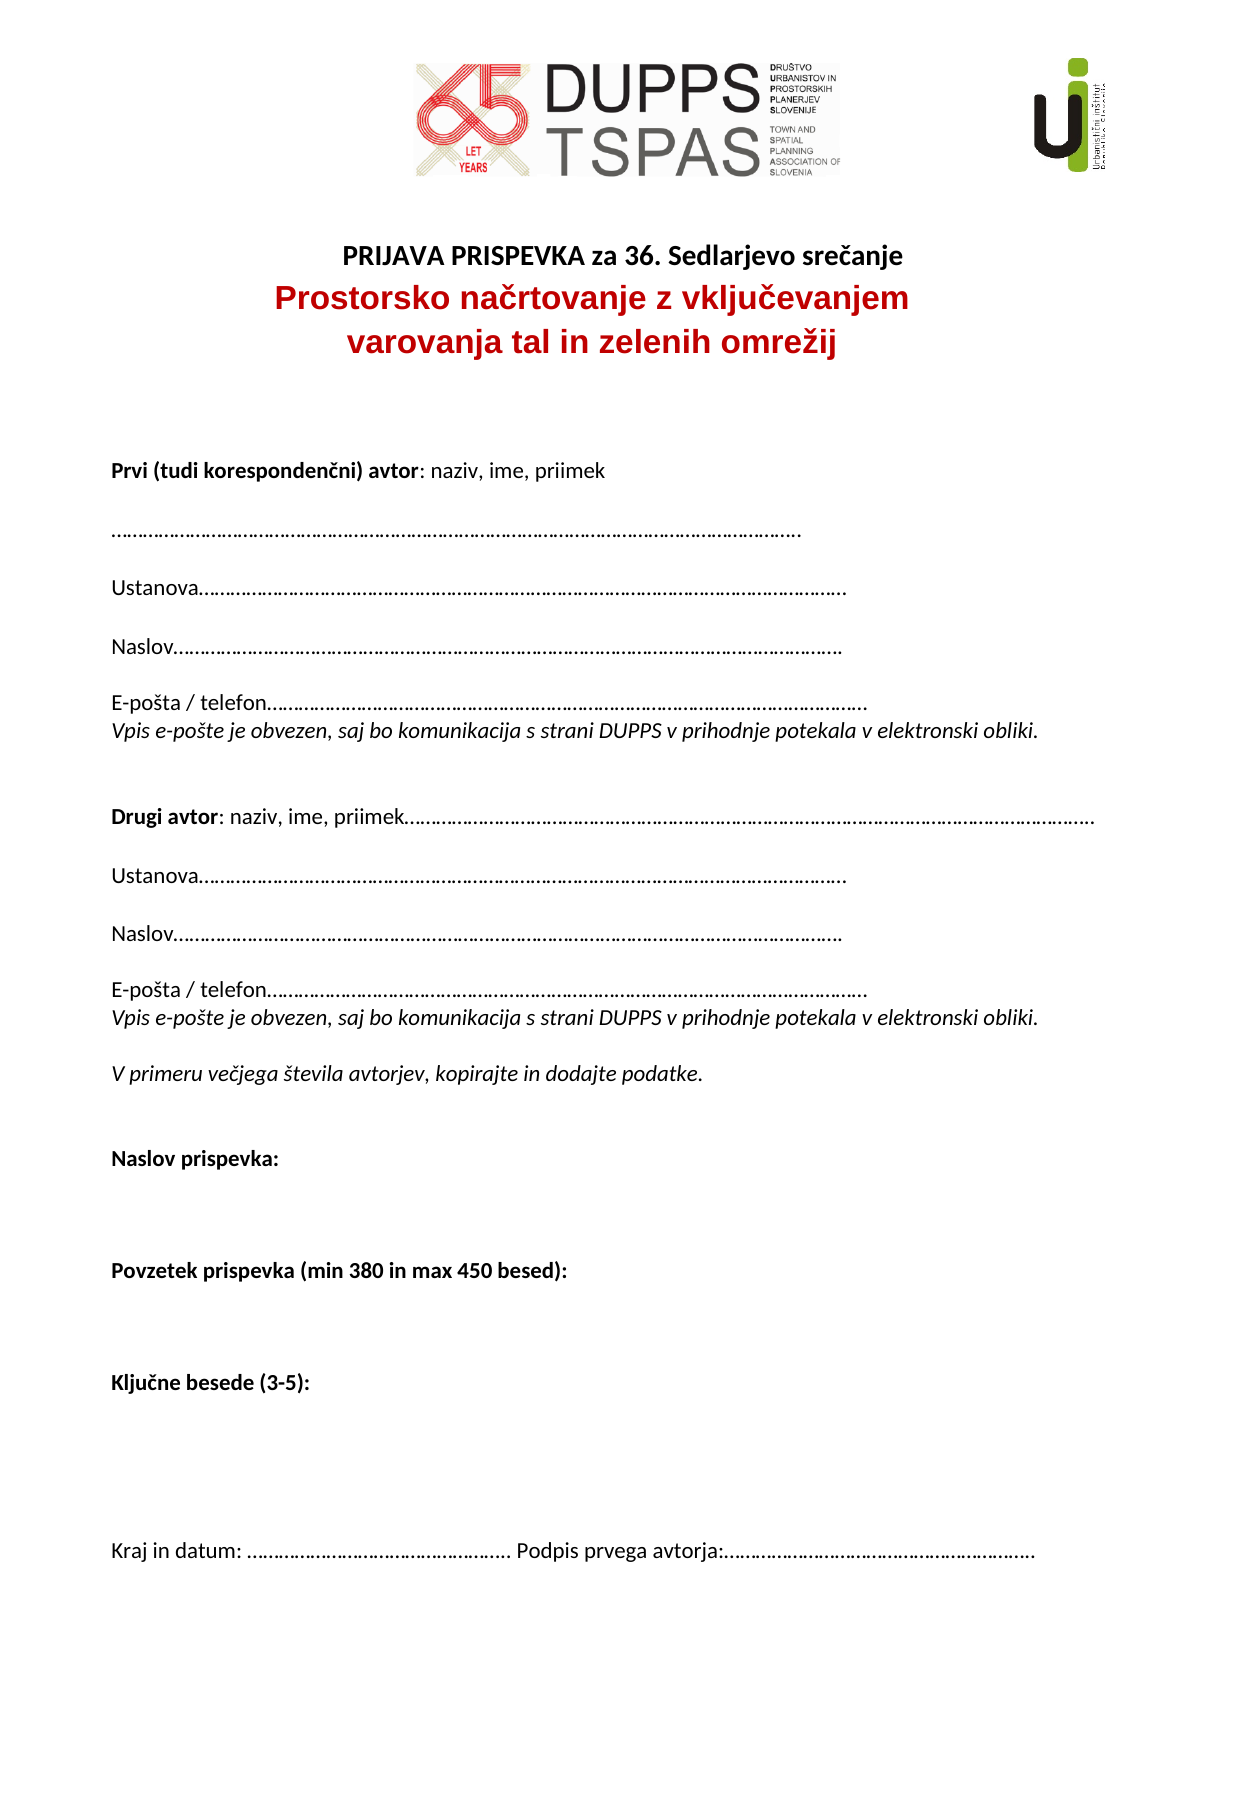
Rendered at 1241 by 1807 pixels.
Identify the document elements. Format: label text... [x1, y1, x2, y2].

text Ustanova…………………………………………………………………………………………………………… [111, 573, 1194, 601]
text ………………………………………………………………………………………………………………….. [111, 515, 1194, 543]
text Naslov prispevka: [111, 1144, 1194, 1172]
text Prvi (tudi korespondenčni) avtor: naziv, ime, priimek [111, 456, 1194, 515]
text Vpis e-pošte je obvezen, saj bo komunikacija s strani DUPPS v prihodnje potekala v elektronski obliki. [111, 1003, 1194, 1032]
text E-pošta / telefon…………………………………………………………………………………………………… [111, 688, 1194, 716]
title Prostorsko načrtovanje z vključevanjem varovanja tal in zelenih omrežij [202, 278, 982, 361]
text E-pošta / telefon…………………………………………………………………………………………………… [111, 976, 1194, 1003]
text PRIJAVA PRISPEVKA za 36. Sedlarjevo srečanje [52, 237, 1194, 273]
text Kraj in datum: ………………………………………….. Podpis prvega avtorja:………………………………………………….. [111, 1536, 1194, 1564]
text Naslov………………………………………………………………………………………………………………. [111, 632, 1194, 660]
picture [1032, 58, 1105, 171]
text Vpis e-pošte je obvezen, saj bo komunikacija s strani DUPPS v prihodnje potekala v elektronski obliki. [111, 716, 1194, 744]
text V primeru večjega števila avtorjev, kopirajte in dodajte podatke. [111, 1059, 1194, 1088]
picture [411, 63, 840, 176]
text Ključne besede (3-5): [111, 1368, 1194, 1396]
text Povzetek prispevka (min 380 in max 450 besed): [111, 1256, 1194, 1284]
text Ustanova…………………………………………………………………………………………………………… [111, 861, 1194, 889]
text Drugi avtor: naziv, ime, priimek………………………………………………………………………………………………………………….. [111, 802, 1194, 830]
text Naslov………………………………………………………………………………………………………………. [111, 919, 1194, 947]
